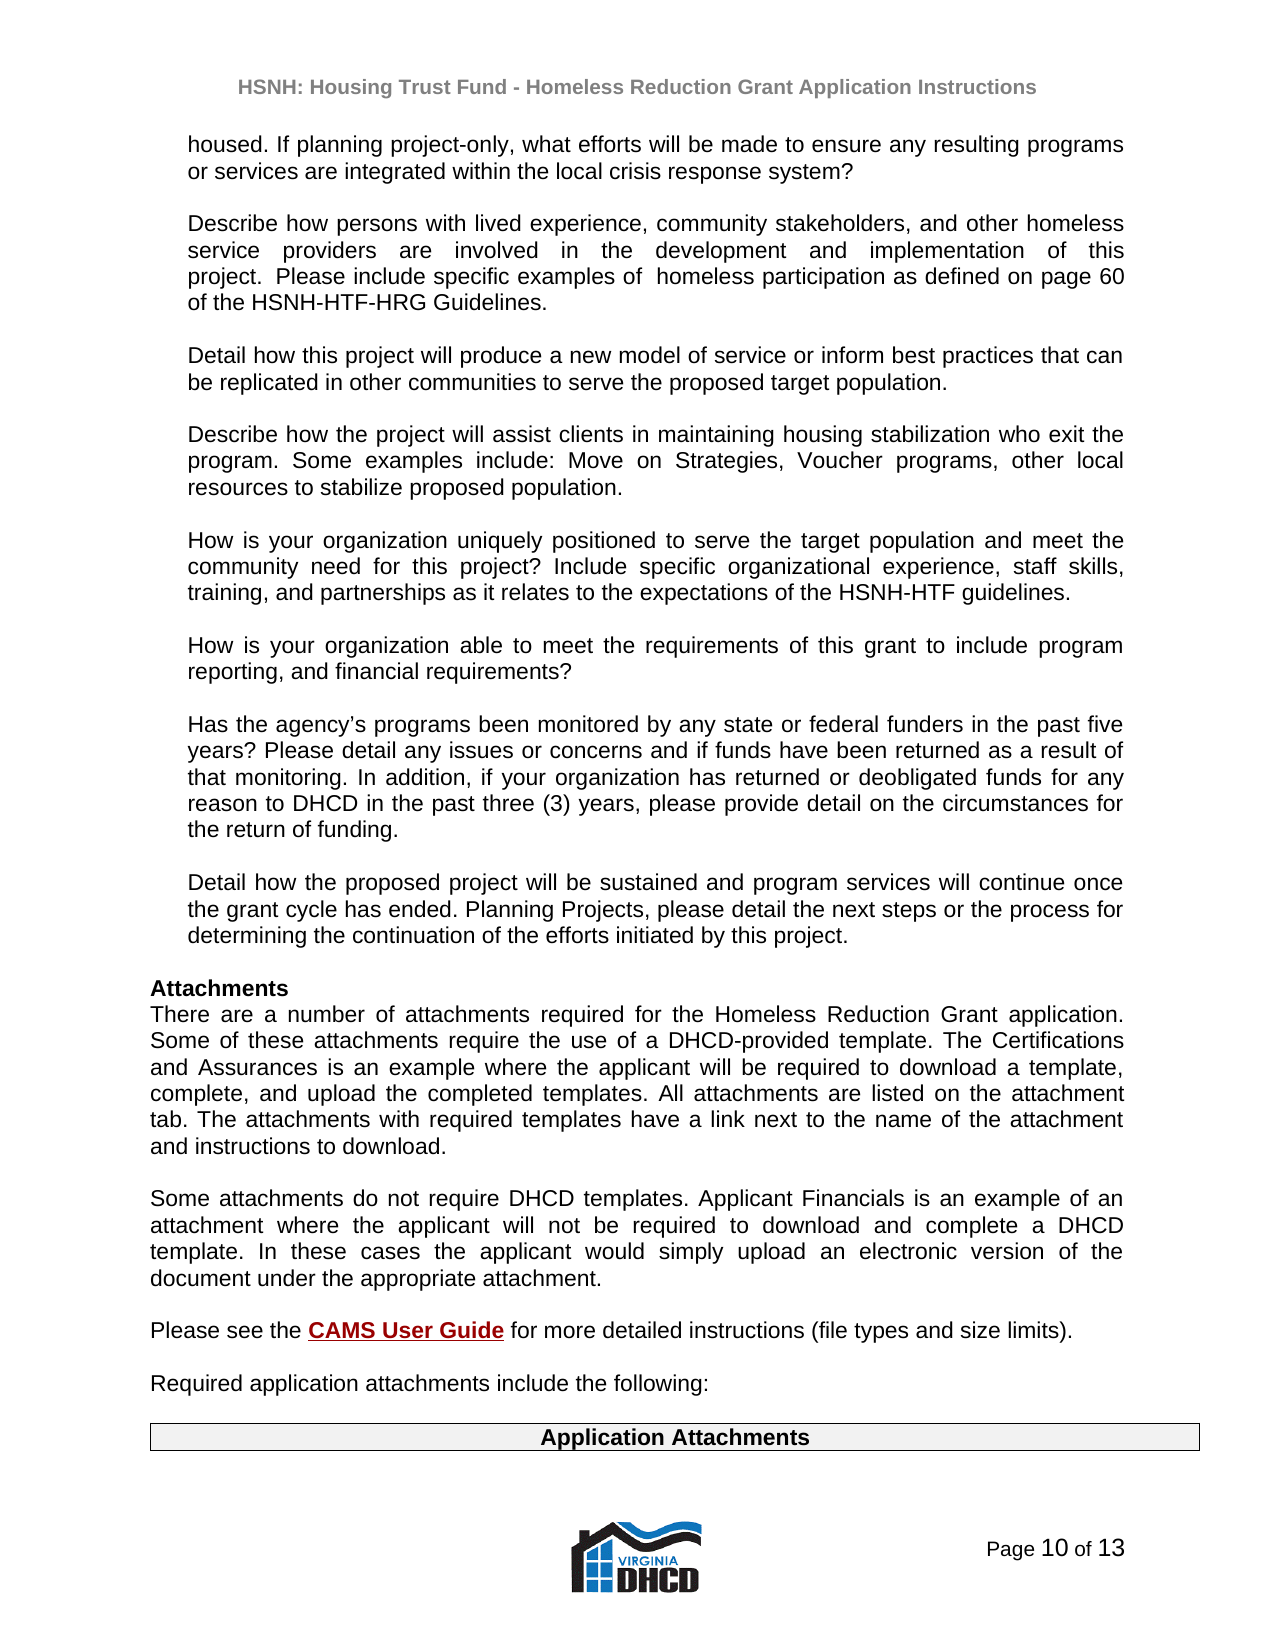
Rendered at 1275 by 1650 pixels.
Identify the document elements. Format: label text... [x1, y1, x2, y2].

text Attachments [150, 974, 1125, 1001]
table_header Application Attachments [151, 1424, 1199, 1450]
text Has the agency’s programs been monitored by any state or federal funders in the past five years? Please detail any issues or concerns and if funds have been returned as a result of that monitoring. In addition, if your organization has returned or deobligated funds for any reason to DHCD in the past three (3) years, please provide detail on the circumstances for the return of funding. [187, 711, 1125, 843]
text Detail how this project will produce a new model of service or inform best practices that can be replicated in other communities to serve the proposed target population. [187, 342, 1125, 395]
text How is your organization able to meet the requirements of this grant to include program reporting, and financial requirements? [187, 632, 1125, 685]
text Describe how the project will assist clients in maintaining housing stabilization who exit the program. Some examples include: Move on Strategies, Voucher programs, other local resources to stabilize proposed population. [187, 421, 1125, 500]
text Required application attachments include the following: [150, 1370, 1125, 1396]
text Please see the CAMS User Guide for more detailed instructions (file types and size limits). [150, 1317, 1125, 1343]
text How is your organization uniquely positioned to serve the target population and meet the community need for this project? Include specific organizational experience, staff skills, training, and partnerships as it relates to the expectations of the HSNH-HTF guidelines. [187, 527, 1125, 606]
text Detail how the proposed project will be sustained and program services will continue once the grant cycle has ended. Planning Projects, please detail the next steps or the process for determining the continuation of the efforts initiated by this project. [187, 869, 1125, 948]
text There are a number of attachments required for the Homeless Reduction Grant application. Some of these attachments require the use of a DHCD-provided template. The Certifications and Assurances is an example where the applicant will be required to download a template, complete, and upload the completed templates. All attachments are listed on the attachment tab. The attachments with required templates have a link next to the name of the attachment and instructions to download. [150, 1001, 1125, 1159]
text Describe how persons with lived experience, community stakeholders, and other homeless service providers are involved in the development and implementation of this project. Please include specific examples of homeless participation as defined on page 60 of the HSNH-HTF-HRG Guidelines. [187, 210, 1125, 316]
picture [561, 1505, 711, 1606]
text Some attachments do not require DHCD templates. Applicant Financials is an example of an attachment where the applicant will not be required to download and complete a DHCD template. In these cases the applicant would simply upload an electronic version of the document under the appropriate attachment. [150, 1185, 1125, 1291]
